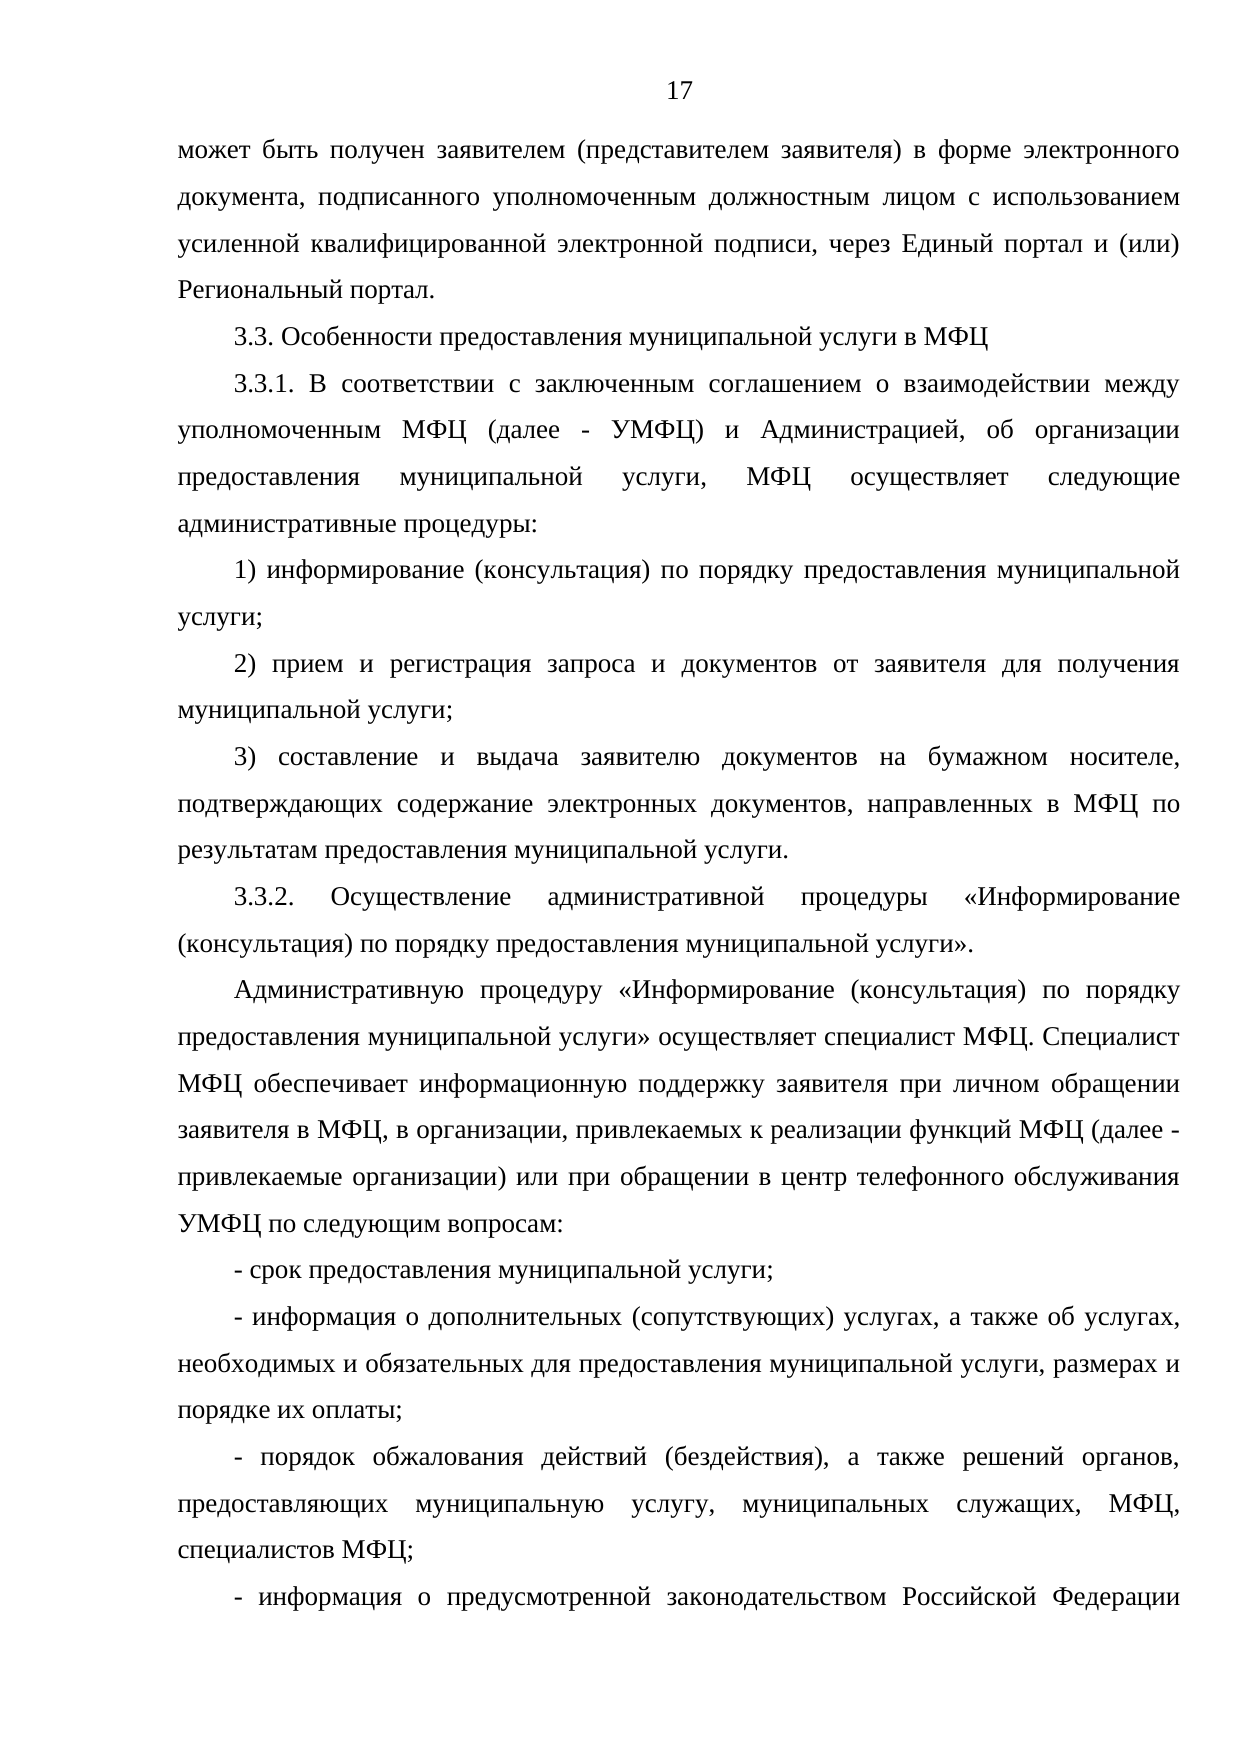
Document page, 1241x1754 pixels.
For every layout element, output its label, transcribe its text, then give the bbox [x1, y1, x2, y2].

text 3) составление и выдача заявителю документов на бумажном носителе, подтверждающих содержание электронных документов, направленных в МФЦ по результатам предоставления муниципальной услуги. [177, 740, 1181, 865]
text Административную процедуру «Информирование (консультация) по порядку предоставления муниципальной услуги» осуществляет специалист МФЦ. Специалист МФЦ обеспечивает информационную поддержку заявителя при личном обращении заявителя в МФЦ, в организации, привлекаемых к реализации функций МФЦ (далее - привлекаемые организации) или при обращении в центр телефонного обслуживания УМФЦ по следующим вопросам: [177, 974, 1181, 1238]
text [177, 1580, 1181, 1611]
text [177, 134, 1181, 305]
text - срок предоставления муниципальной услуги; [177, 1254, 1181, 1285]
text 1) информирование (консультация) по порядку предоставления муниципальной услуги; [177, 554, 1181, 631]
text - порядок обжалования действий (бездействия), а также решений органов, предоставляющих муниципальную услугу, муниципальных служащих, МФЦ, специалистов МФЦ; [177, 1440, 1181, 1565]
text - информация о дополнительных (сопутствующих) услугах, а также об услугах, необходимых и обязательных для предоставления муниципальной услуги, размерах и порядке их оплаты; [177, 1300, 1181, 1425]
text 3.3. Особенности предоставления муниципальной услуги в МФЦ [177, 320, 1181, 351]
text 2) прием и регистрация запроса и документов от заявителя для получения муниципальной услуги; [177, 647, 1181, 725]
text 3.3.2. Осуществление административной процедуры «Информирование (консультация) по порядку предоставления муниципальной услуги». [177, 880, 1181, 958]
text 3.3.1. В соответствии с заключенным соглашением о взаимодействии между уполномоченным МФЦ (далее - УМФЦ) и Администрацией, об организации предоставления муниципальной услуги, МФЦ осуществляет следующие административные процедуры: [177, 367, 1181, 538]
